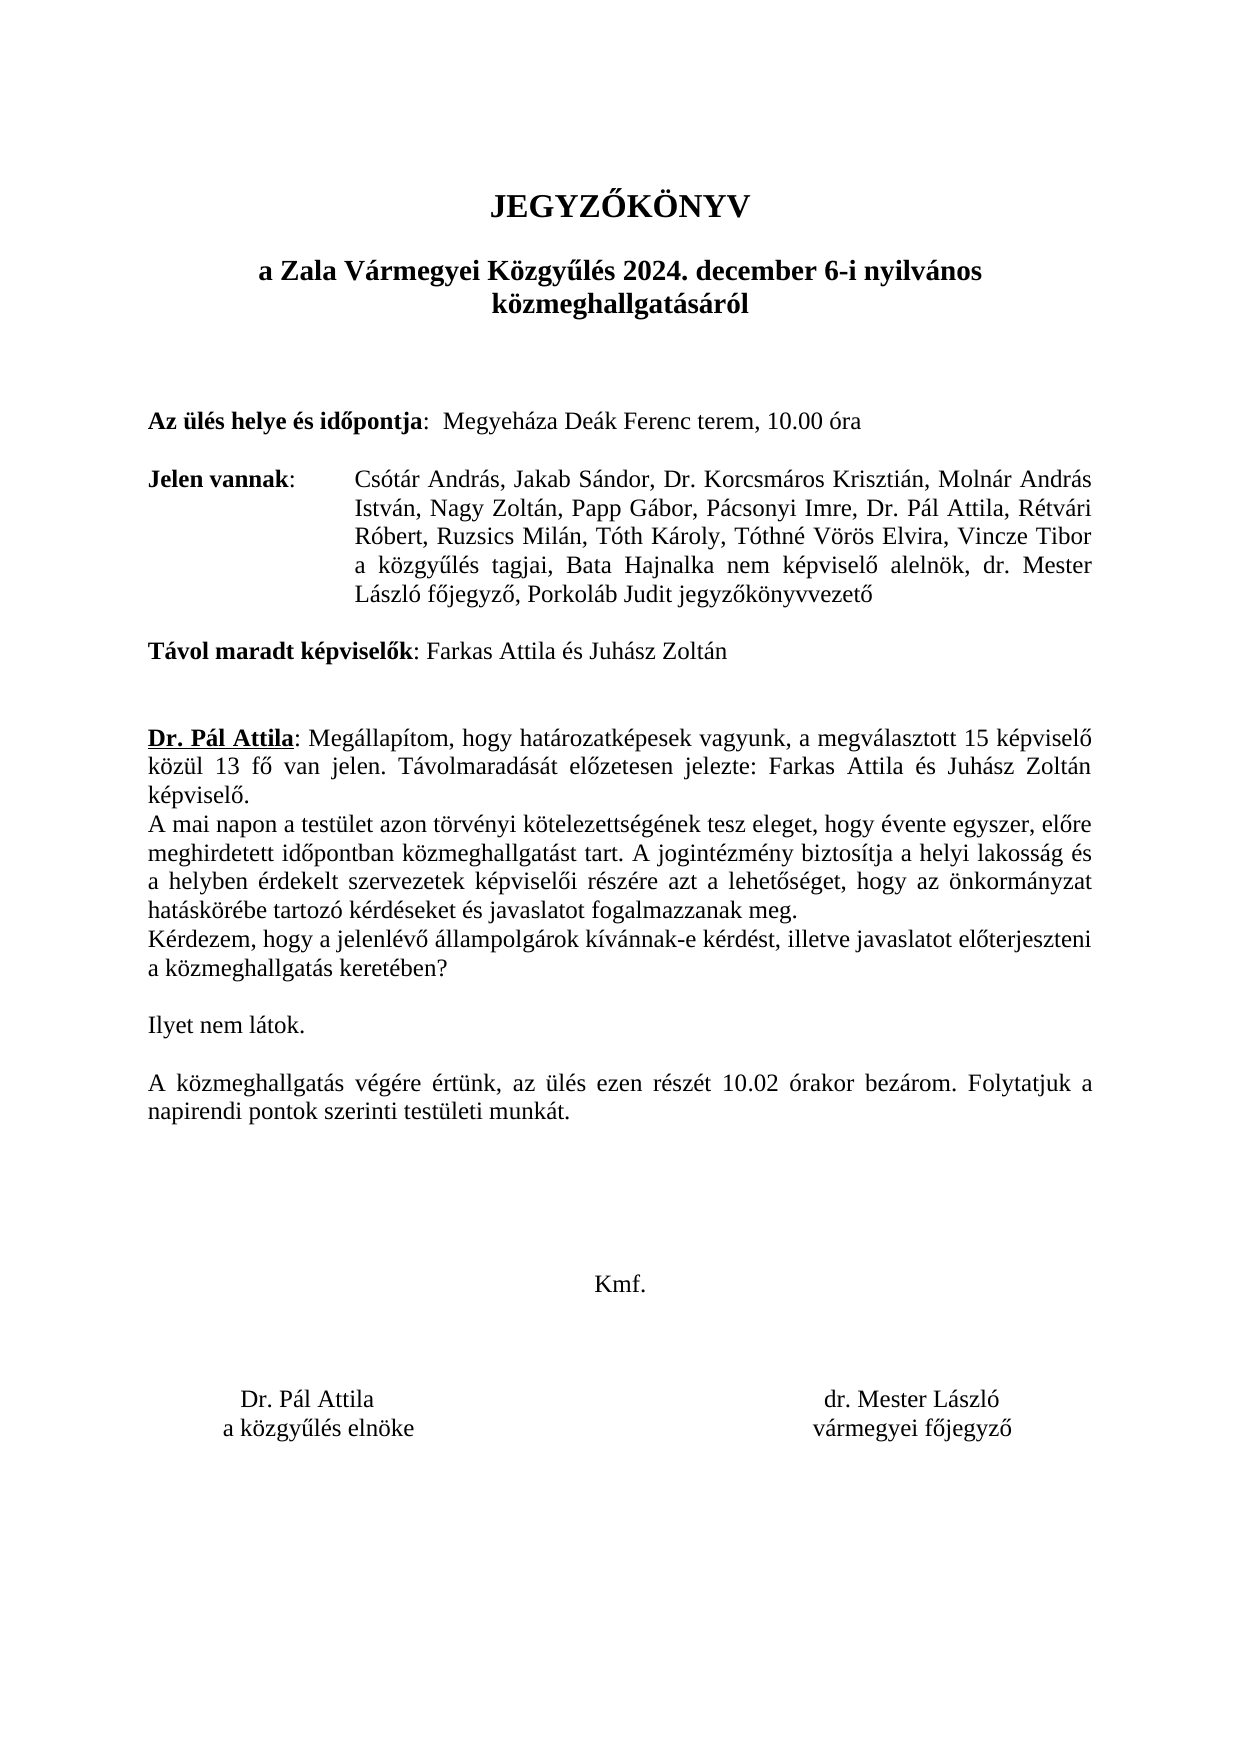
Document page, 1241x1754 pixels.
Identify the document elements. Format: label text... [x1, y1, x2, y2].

text A mai napon a testület azon törvényi kötelezettségének tesz eleget, hogy évente egyszer, előre meghirdetett időpontban közmeghallgatást tart. A jogintézmény biztosítja a helyi lakosság és a helyben érdekelt szervezetek képviselői részére azt a lehetőséget, hogy az önkormányzat hatáskörébe tartozó kérdéseket és javaslatot fogalmazzanak meg. [148, 809, 1093, 924]
text Távol maradt képviselők: Farkas Attila és Juhász Zoltán [148, 636, 1093, 665]
text Az ülés helye és időpontja: Megyeháza Deák Ferenc terem, 10.00 óra [148, 406, 1093, 435]
text Kérdezem, hogy a jelenlévő állampolgárok kívánnak-e kérdést, illetve javaslatot előterjeszteni a közmeghallgatás keretében? [148, 924, 1093, 981]
text a közgyűlés elnöke vármegyei főjegyző [148, 1413, 1093, 1441]
text A közmeghallgatás végére értünk, az ülés ezen részét 10.02 órakor bezárom. Folytatjuk a napirendi pontok szerinti testületi munkát. [148, 1068, 1093, 1125]
text Kmf. [148, 1269, 1093, 1298]
text Ilyet nem látok. [148, 1010, 1093, 1039]
text JEGYZŐKÖNYV [148, 186, 1093, 224]
text Dr. Pál Attila: Megállapítom, hogy határozatképesek vagyunk, a megválasztott 15 képviselő közül 13 fő van jelen. Távolmaradását előzetesen jelezte: Farkas Attila és Juhász Zoltán képviselő. [148, 723, 1093, 809]
text Dr. Pál Attila dr. Mester László [148, 1384, 1093, 1413]
text Jelen vannak: Csótár András, Jakab Sándor, Dr. Korcsmáros Krisztián, Molnár András István, Nagy Zoltán, Papp Gábor, Pácsonyi Imre, Dr. Pál Attila, Rétvári Róbert, Ruzsics Milán, Tóth Károly, Tóthné Vörös Elvira, Vincze Tibor a közgyűlés tagjai, Bata Hajnalka nem képviselő alelnök, dr. Mester László főjegyző, Porkoláb Judit jegyzőkönyvvezető [148, 464, 1093, 608]
text a Zala Vármegyei Közgyűlés 2024. december 6-i nyilvános közmeghallgatásáról [148, 253, 1093, 320]
